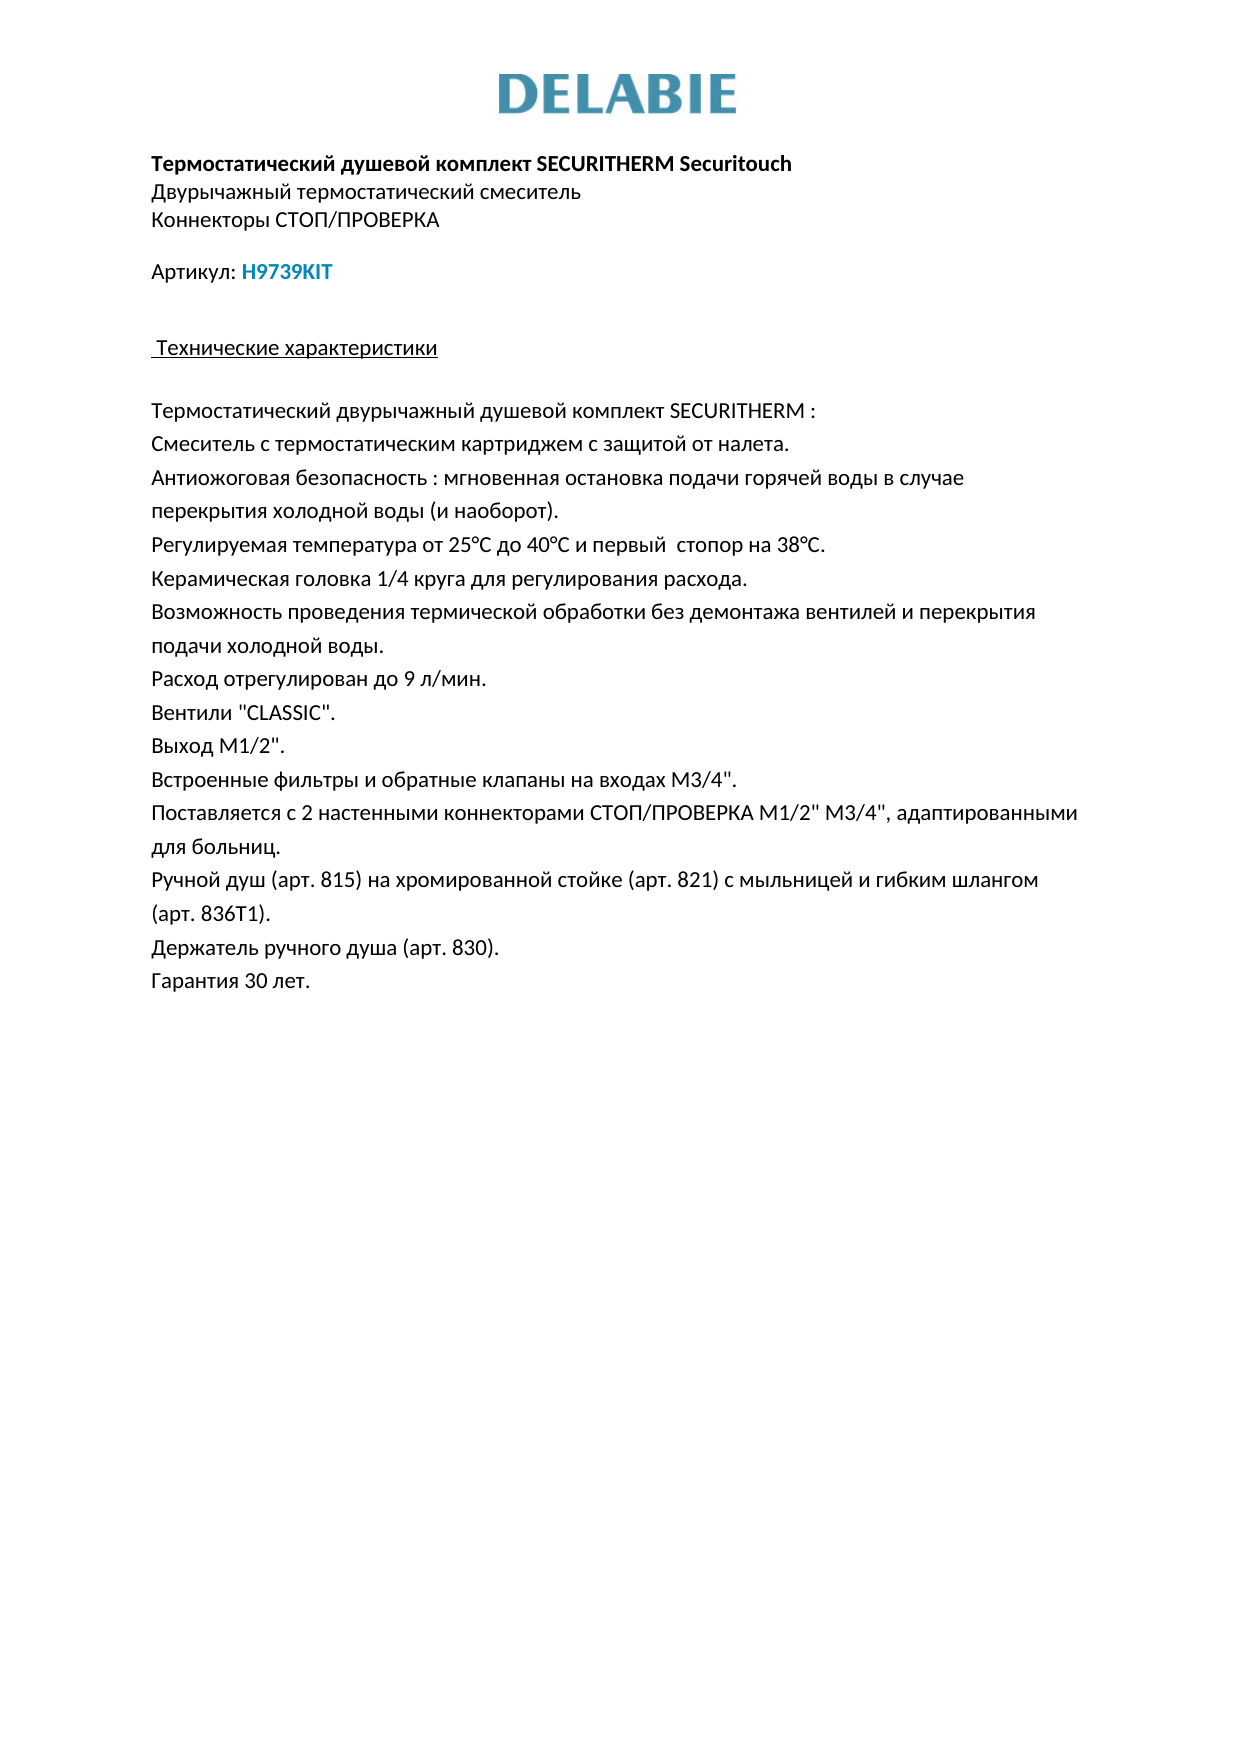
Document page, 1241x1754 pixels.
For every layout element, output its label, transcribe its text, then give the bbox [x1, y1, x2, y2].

picture [497, 74, 738, 114]
text Встроенные фильтры и обратные клапаны на входах M3/4". [151, 765, 1084, 793]
text Коннекторы СТОП/ПРОВЕРКА [151, 205, 1084, 233]
text Керамическая головка 1/4 круга для регулирования расхода. [151, 564, 1084, 592]
text Вентили "CLASSIC". [151, 698, 1084, 726]
text Поставляется с 2 настенными коннекторами СТОП/ПРОВЕРКА M1/2" M3/4", адаптированными для больниц. [151, 798, 1084, 860]
text Гарантия 30 лет. [151, 966, 1084, 994]
text Регулируемая температура от 25°C до 40°C и первый стопор на 38°C. [151, 530, 1084, 558]
text Выход M1/2". [151, 731, 1084, 759]
text Смеситель с термостатическим картриджем с защитой от налета. [151, 429, 1084, 458]
text Антиожоговая безопасность : мгновенная остановка подачи горячей воды в случае перекрытия холодной воды (и наоборот). [151, 463, 1084, 525]
text Расход отрегулирован до 9 л/мин. [151, 664, 1084, 692]
text Термостатический душевой комплект SECURITHERM Securitouch [151, 149, 1084, 177]
text Артикул: H9739KIT [151, 257, 1084, 285]
text Ручной душ (арт. 815) на хромированной стойке (арт. 821) с мыльницей и гибким шлангом (арт. 836T1). [151, 866, 1084, 927]
text Термостатический двурычажный душевой комплект SECURITHERM : [151, 396, 1084, 424]
text Двурычажный термостатический смеситель [151, 177, 1084, 205]
text Технические характеристики [151, 333, 1084, 361]
text Возможность проведения термической обработки без демонтажа вентилей и перекрытия подачи холодной воды. [151, 597, 1084, 659]
text Держатель ручного душа (арт. 830). [151, 933, 1084, 961]
